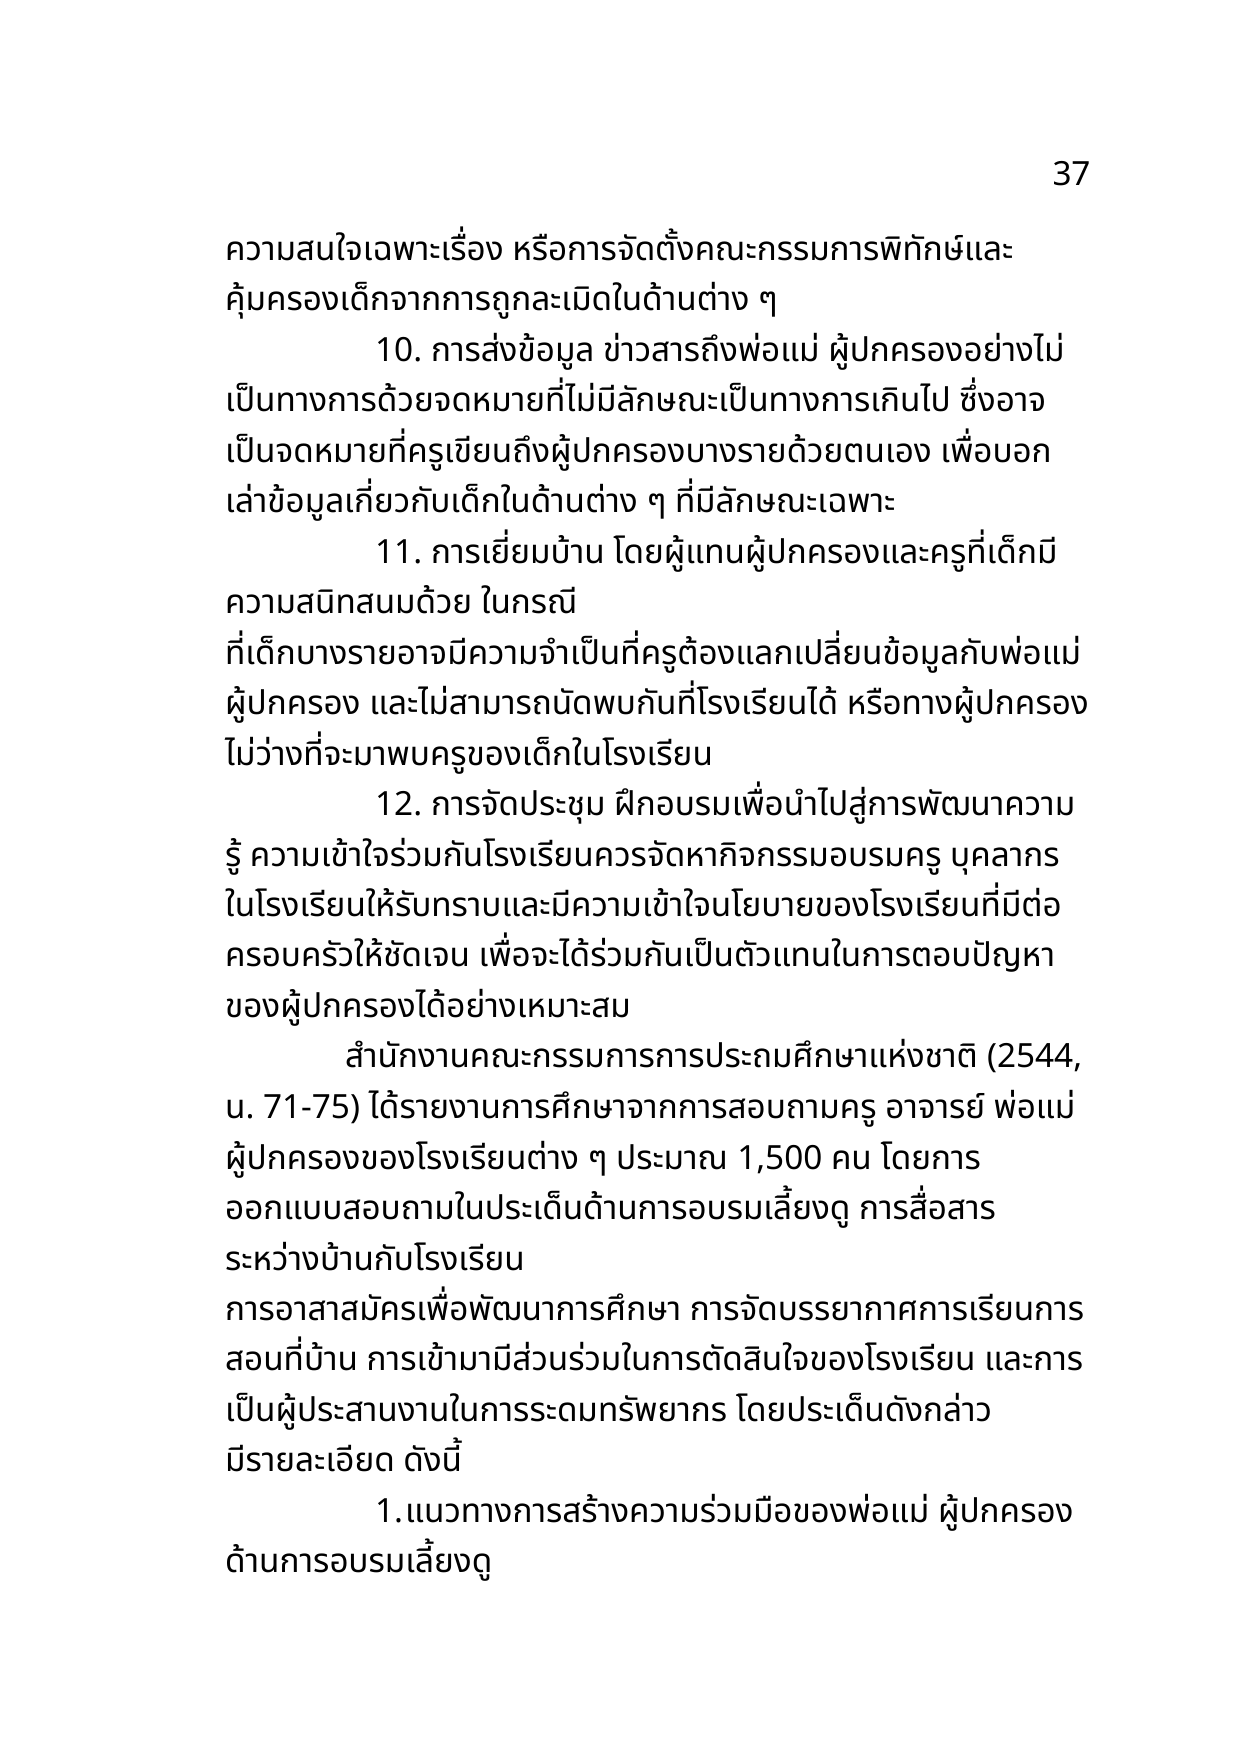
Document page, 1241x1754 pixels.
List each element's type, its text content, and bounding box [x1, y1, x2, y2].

text 10. การส่งข้อมูล ข่าวสารถึงพ่อแม่ ผู้ปกครองอย่างไม่เป็นทางการด้วยจดหมายที่ไม่มีลักษณะเป็นทางการเกินไป ซึ่งอาจเป็นจดหมายที่ครูเขียนถึงผู้ปกครองบางรายด้วยตนเอง เพื่อบอกเล่าข้อมูลเกี่ยวกับเด็กในด้านต่าง ๆ ที่มีลักษณะเฉพาะ [225, 326, 1090, 528]
text 1. แนวทางการสร้างความร่วมมือของพ่อแม่ ผู้ปกครอง ด้านการอบรมเลี้ยงดู [225, 1487, 1090, 1588]
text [225, 225, 1090, 326]
text 12. การจัดประชุม ฝึกอบรมเพื่อนำไปสู่การพัฒนาความรู้ ความเข้าใจร่วมกันโรงเรียนควรจัดหากิจกรรมอบรมครู บุคลากรในโรงเรียนให้รับทราบและมีความเข้าใจนโยบายของโรงเรียนที่มีต่อครอบครัวให้ชัดเจน เพื่อจะได้ร่วมกันเป็นตัวแทนในการตอบปัญหาของผู้ปกครองได้อย่างเหมาะสม [225, 780, 1090, 1032]
text 11. การเยี่ยมบ้าน โดยผู้แทนผู้ปกครองและครูที่เด็กมีความสนิทสนมด้วย ในกรณี ที่เด็กบางรายอาจมีความจำเป็นที่ครูต้องแลกเปลี่ยนข้อมูลกับพ่อแม่ ผู้ปกครอง และไม่สามารถนัดพบกันที่โรงเรียนได้ หรือทางผู้ปกครองไม่ว่างที่จะมาพบครูของเด็กในโรงเรียน [225, 528, 1090, 780]
text สำนักงานคณะกรรมการการประถมศึกษาแห่งชาติ (2544, น. 71-75) ได้รายงานการศึกษาจากการสอบถามครู อาจารย์ พ่อแม่ ผู้ปกครองของโรงเรียนต่าง ๆ ประมาณ 1,500 คน โดยการออกแบบสอบถามในประเด็นด้านการอบรมเลี้ยงดู การสื่อสารระหว่างบ้านกับโรงเรียน การอาสาสมัครเพื่อพัฒนาการศึกษา การจัดบรรยากาศการเรียนการสอนที่บ้าน การเข้ามามีส่วนร่วมในการตัดสินใจของโรงเรียน และการเป็นผู้ประสานงานในการระดมทรัพยากร โดยประเด็นดังกล่าว มีรายละเอียด ดังนี้ [225, 1032, 1090, 1487]
